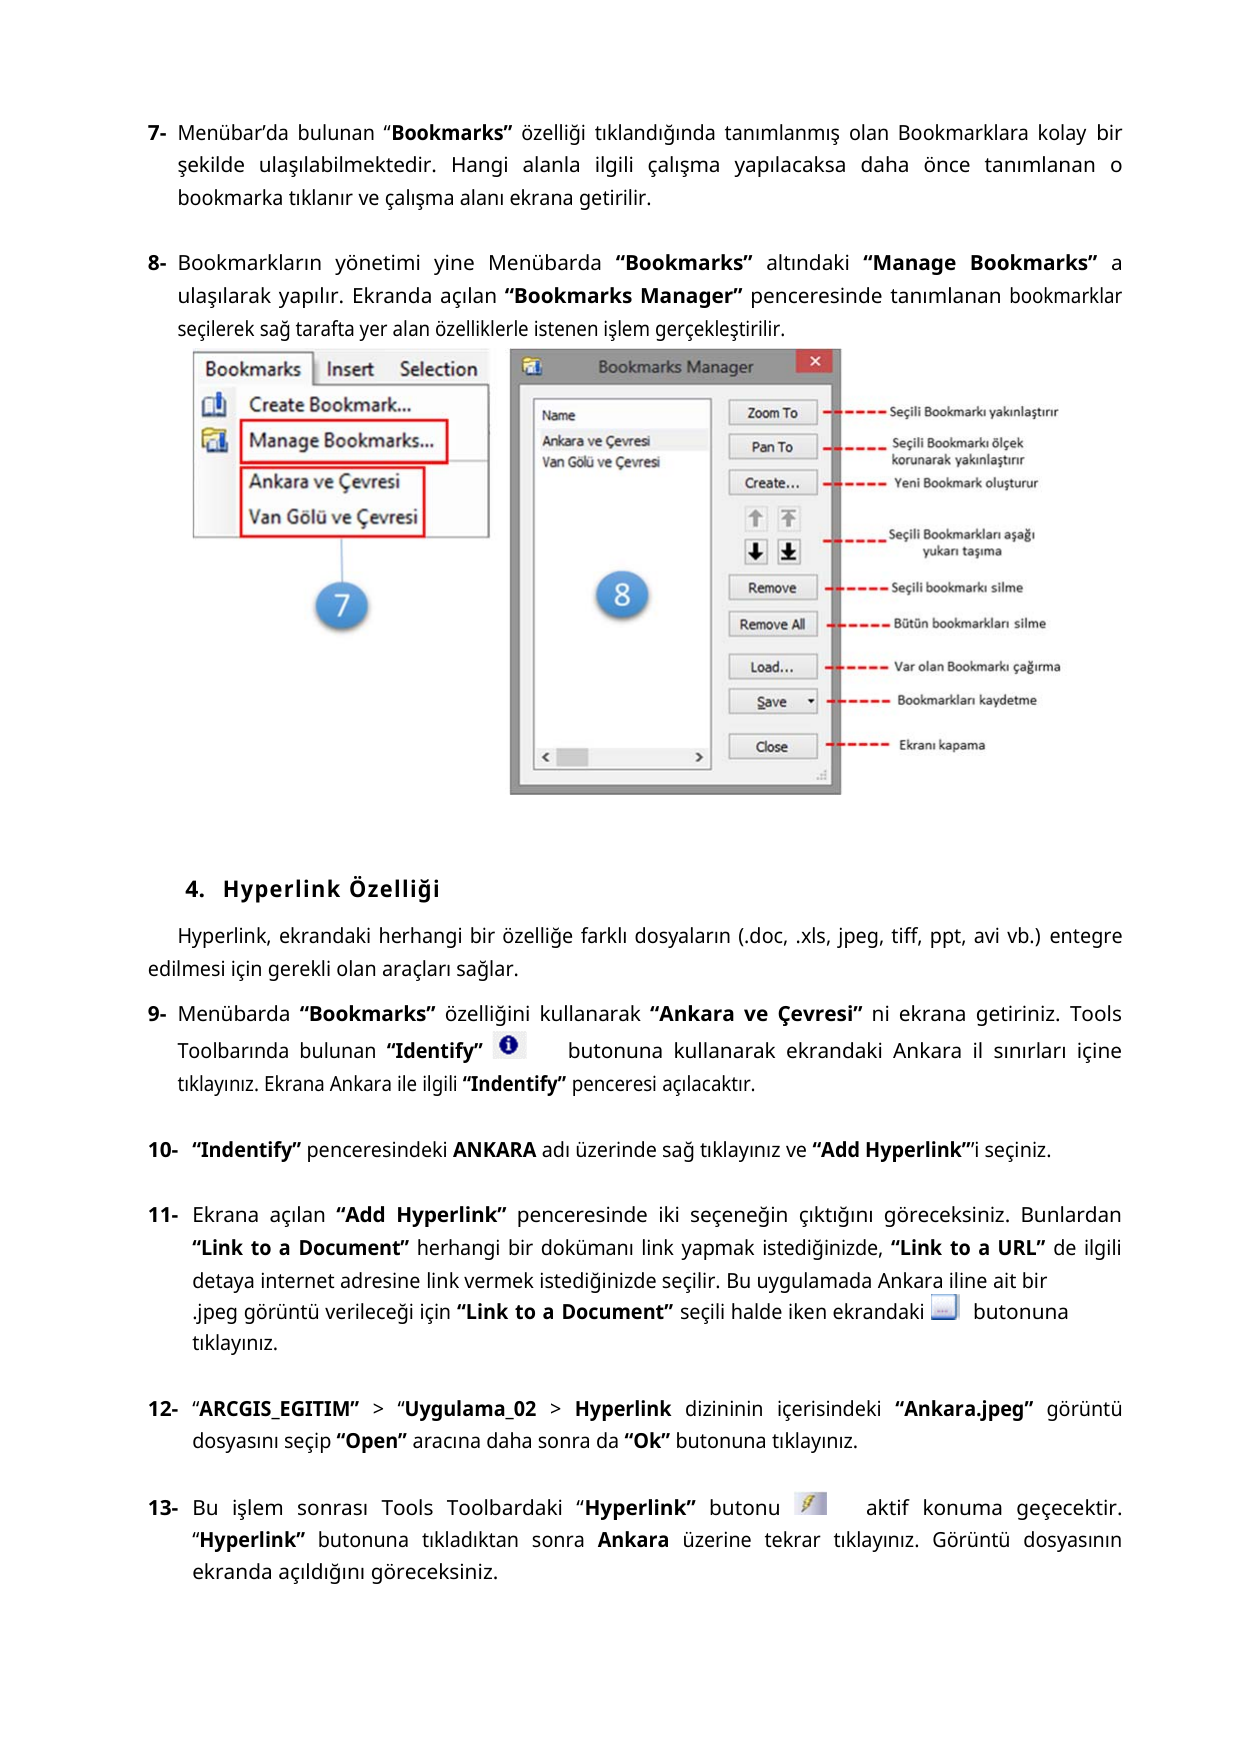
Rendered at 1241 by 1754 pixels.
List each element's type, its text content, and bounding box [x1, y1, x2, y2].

picture [492, 1031, 527, 1059]
list Ekrana açılan “Add Hyperlink” penceresinde iki seçeneğin çıktığını göreceksiniz. Bunlardan “Link to a Document” herhangi bir dokümanı link yapmak istediğinizde, “Link to a URL” de ilgili detaya internet adresine link vermek istediğinizde seçilir. Bu uygulamada Ankara iline ait bir [148, 1201, 1123, 1294]
subtitle Hyperlink Özelliği [185, 873, 1142, 904]
picture [793, 1491, 827, 1515]
text Hyperlink, ekrandaki herhangi bir özelliğe farklı dosyaların (.doc, .xls, jpeg, tiff, ppt, avi vb.) entegre edilmesi için gerekli olan araçları sağlar. [148, 921, 1122, 982]
picture [192, 348, 1080, 795]
picture [931, 1294, 960, 1320]
text tıklayınız. [192, 1328, 1142, 1356]
list “Indentify” penceresindeki ANKARA adı üzerinde sağ tıklayınız ve “Add Hyperlink”’i seçiniz. [148, 1135, 1142, 1163]
list “ARCGIS_EGITIM” > “Uygulama_02 > Hyperlink dizininin içerisindeki “Ankara.jpeg” görüntü dosyasını seçip “Open” aracına daha sonra da “Ok” butonuna tıklayınız. [148, 1394, 1122, 1455]
text .jpeg görüntü verileceği için “Link to a Document” seçili halde iken ekrandaki butonuna [192, 1298, 1142, 1324]
list Menübarda “Bookmarks” özelliğini kullanarak “Ankara ve Çevresi” ni ekrana getiriniz. Tools Toolbarında bulunan “Identify” butonuna kullanarak ekrandaki Ankara il sınırları içine tıklayınız. Ekrana Ankara ile ilgili “Indentify” penceresi açılacaktır. [148, 999, 1122, 1097]
list Bookmarkların yönetimi yine Menübarda “Bookmarks” altındaki “Manage Bookmarks” a ulaşılarak yapılır. Ekranda açılan “Bookmarks Manager” penceresinde tanımlanan bookmarklar seçilerek sağ tarafta yer alan özelliklerle istenen işlem gerçekleştirilir. [148, 248, 1122, 342]
list Bu işlem sonrası Tools Toolbardaki “Hyperlink” butonu aktif konuma geçecektir. “Hyperlink” butonuna tıkladıktan sonra Ankara üzerine tekrar tıklayınız. Görüntü dosyasının ekranda açıldığını göreceksiniz. [148, 1491, 1123, 1585]
list Menübar’da bulunan “Bookmarks” özelliği tıklandığında tanımlanmış olan Bookmarklara kolay bir şekilde ulaşılabilmektedir. Hangi alanla ilgili çalışma yapılacaksa daha önce tanımlanan o bookmarka tıklanır ve çalışma alanı ekrana getirilir. [148, 118, 1123, 211]
